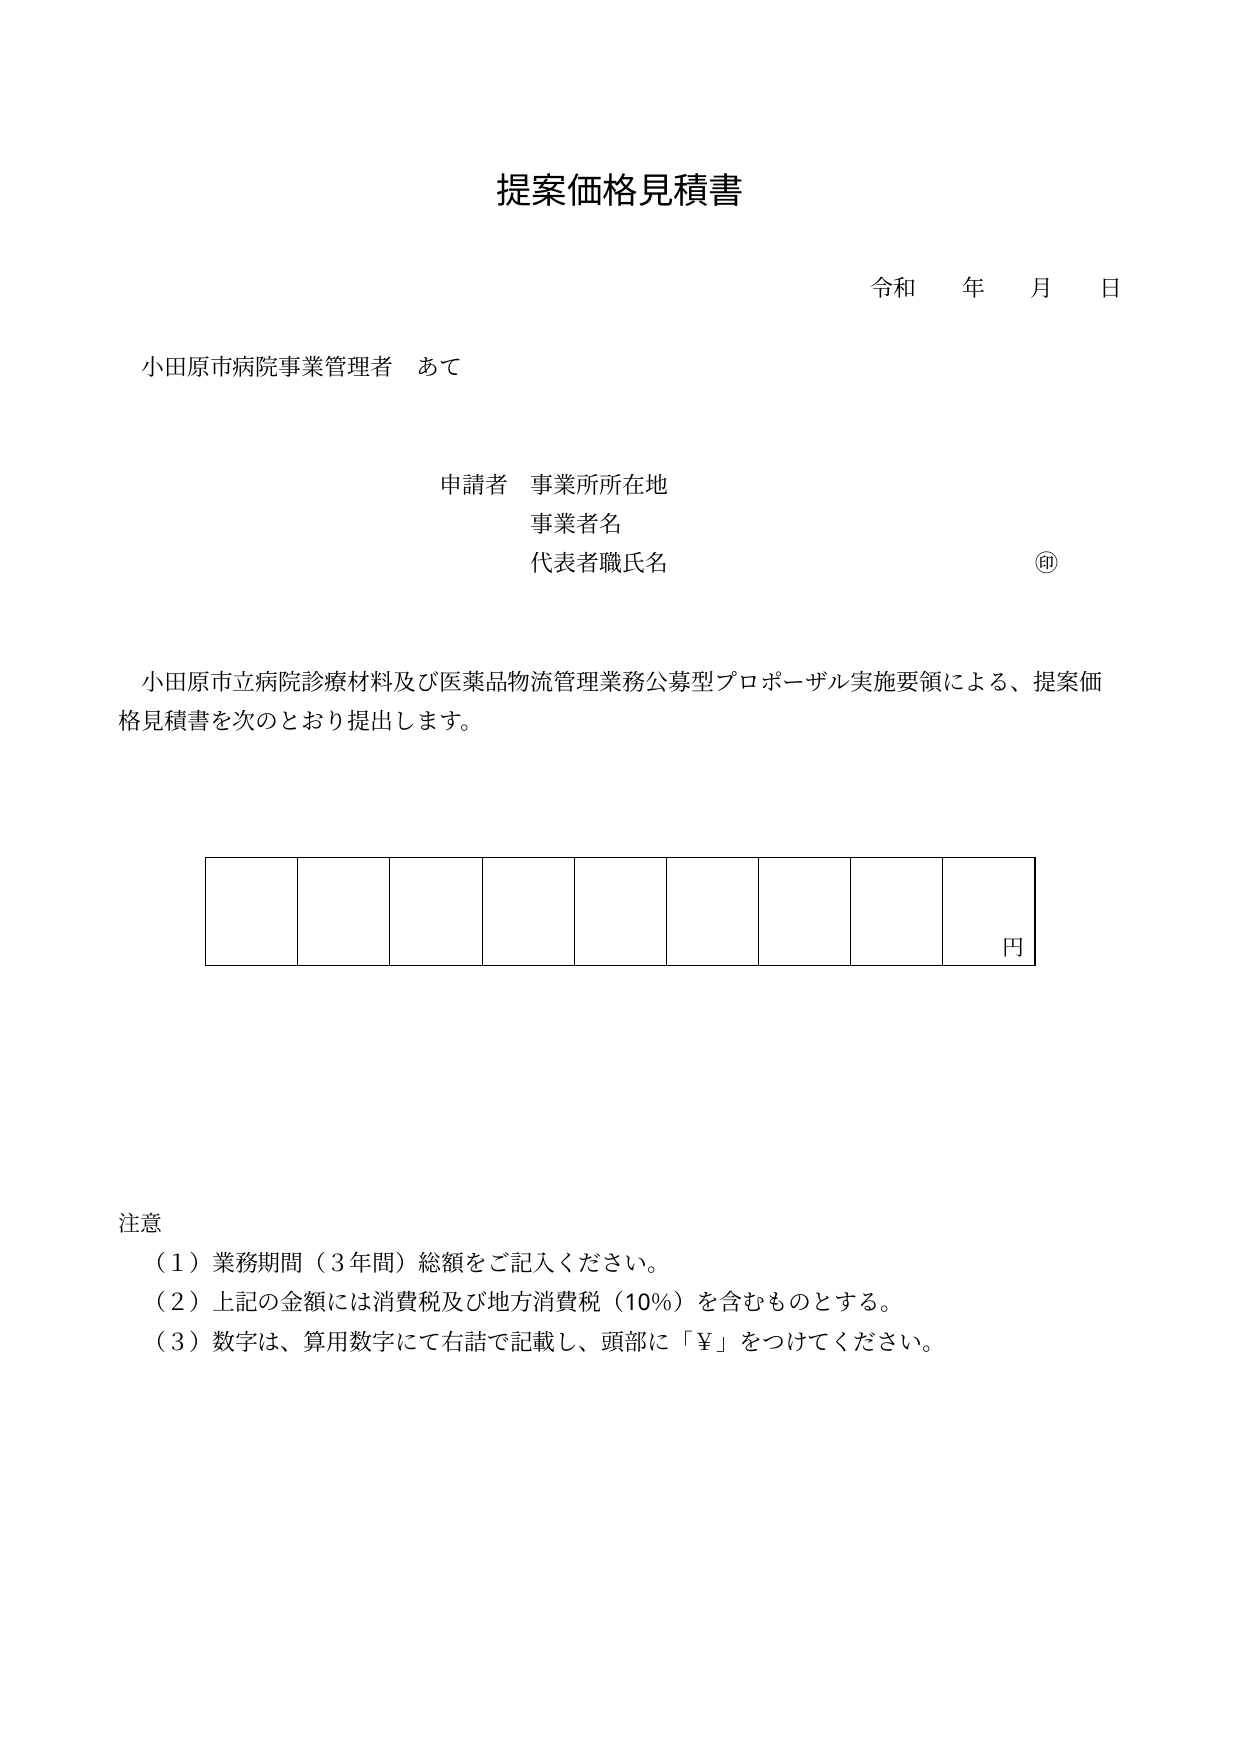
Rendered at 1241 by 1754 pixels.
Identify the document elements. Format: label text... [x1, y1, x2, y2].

text （１）業務期間（３年間）総額をご記入ください。 [143, 1242, 1022, 1281]
text （３）数字は、算用数字にて右詰で記載し、頭部に「￥」をつけてください。 [143, 1321, 1022, 1360]
table_header [390, 858, 482, 965]
table_header [575, 858, 666, 965]
table_header [851, 858, 942, 965]
table_header [206, 858, 297, 965]
text 令和 年 月 日 [118, 267, 1122, 306]
text 小田原市立病院診療材料及び医薬品物流管理業務公募型プロポーザル実施要領による、提案価格見積書を次のとおり提出します。 [118, 660, 1122, 739]
text 事業者名 [118, 503, 1122, 542]
table_header [759, 858, 850, 965]
text 申請者 事業所所在地 [118, 463, 1122, 503]
table_header 円 [943, 858, 1034, 965]
text （２）上記の金額には消費税及び地方消費税（10％）を含むものとする。 [143, 1281, 1022, 1321]
table_header [483, 858, 574, 965]
text 提案価格見積書 [118, 148, 1122, 227]
text 代表者職氏名 ㊞ [118, 542, 1122, 582]
text 注意 [118, 1202, 1022, 1242]
text 小田原市病院事業管理者 あて [118, 345, 1122, 385]
table_header [667, 858, 758, 965]
table_header [298, 858, 389, 965]
